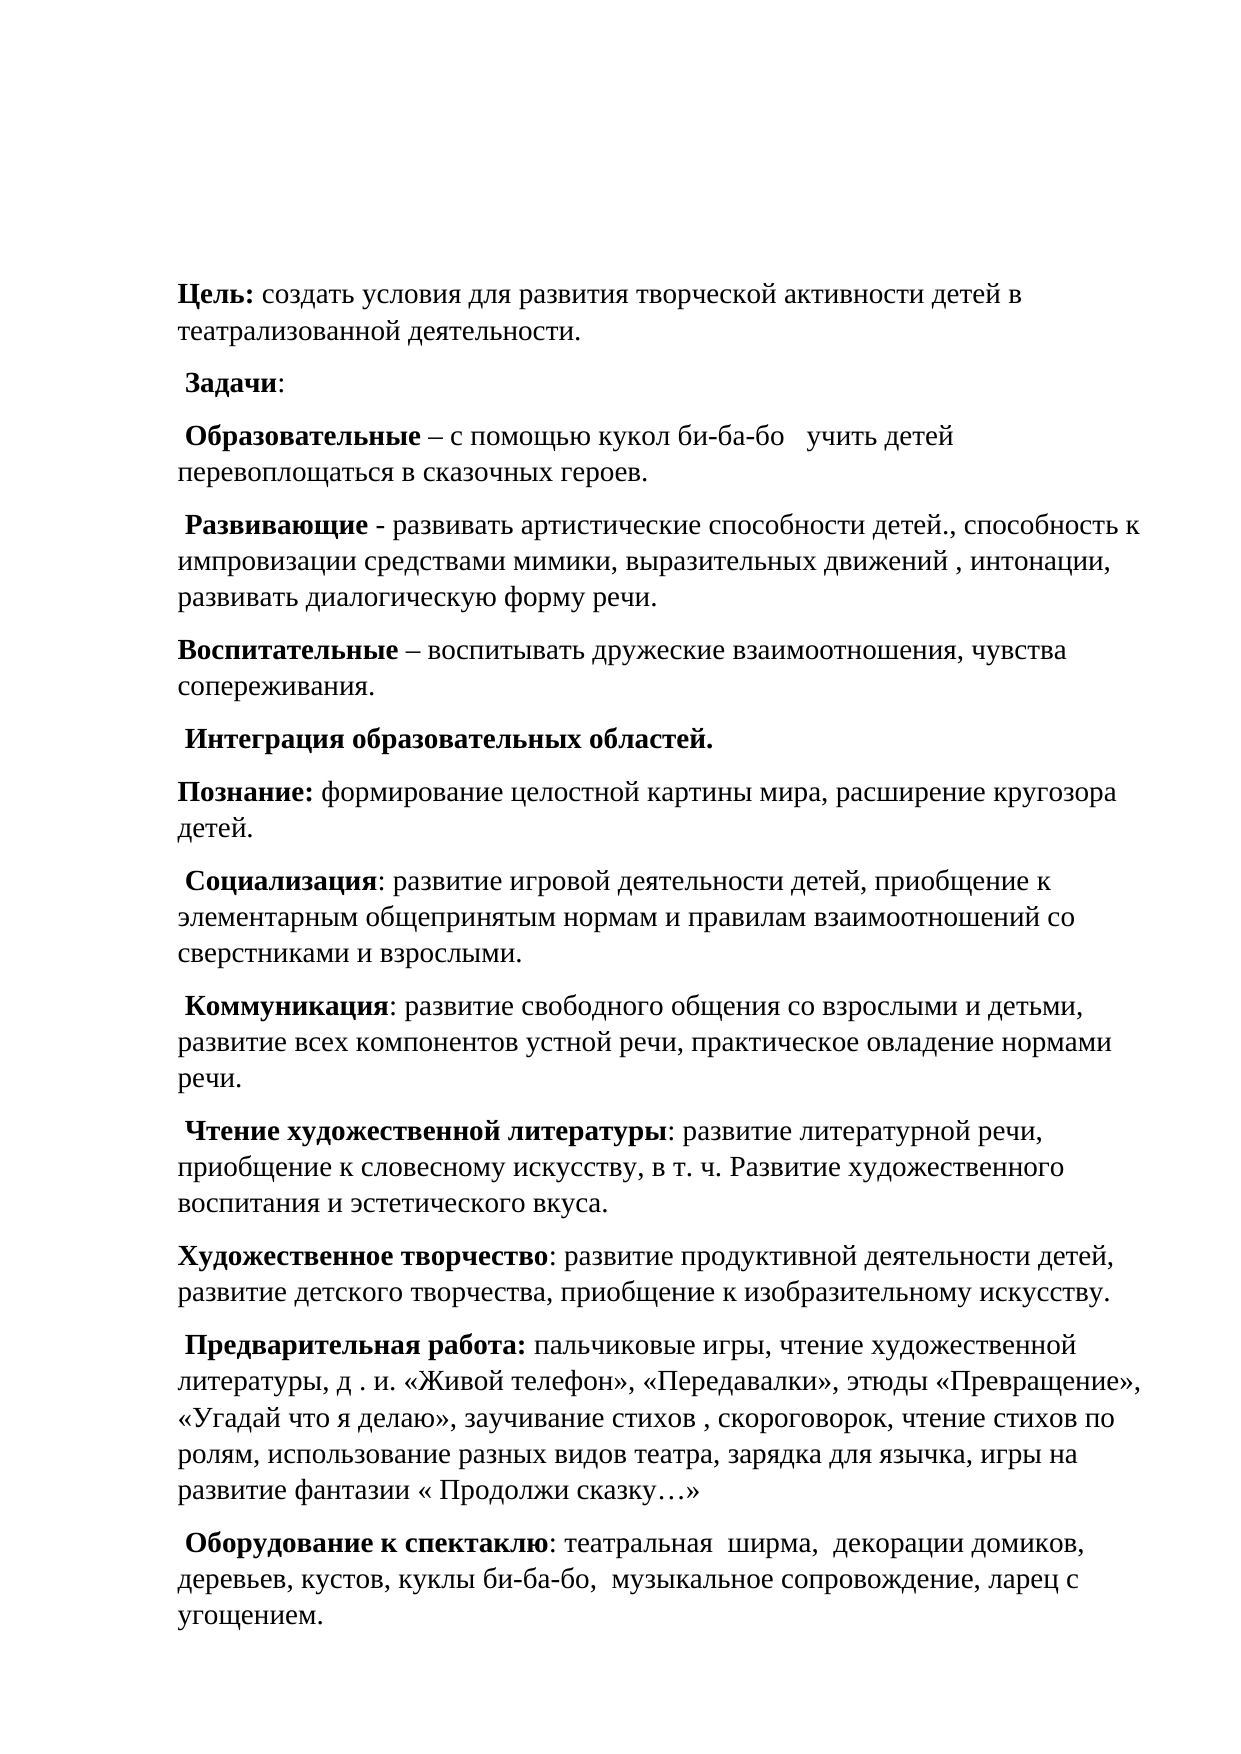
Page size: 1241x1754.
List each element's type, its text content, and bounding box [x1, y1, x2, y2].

text Предварительная работа: пальчиковые игры, чтение художественной литературы, д . и. «Живой телефон», «Передавалки», этюды «Превращение», «Угадай что я делаю», заучивание стихов , скороговорок, чтение стихов по ролям, использование разных видов театра, зарядка для язычка, игры на развитие фантазии « Продолжи сказку…» [177, 1327, 1152, 1506]
text Задачи: [177, 366, 1152, 399]
text Цель: создать условия для развития творческой активности детей в театрализованной деятельности. [177, 277, 1152, 346]
text Интеграция образовательных областей. [177, 721, 1152, 755]
text Образовательные – с помощью кукол би-ба-бо учить детей перевоплощаться в сказочных героев. [177, 418, 1152, 488]
text Оборудование к спектаклю: театральная ширма, декорации домиков, деревьев, кустов, куклы би-ба-бо, музыкальное сопровождение, ларец с угощением. [177, 1525, 1152, 1631]
text Коммуникация: развитие свободного общения со взрослыми и детьми, развитие всех компонентов устной речи, практическое овладение нормами речи. [177, 988, 1152, 1094]
text Развивающие - развивать артистические способности детей., способность к импровизации средствами мимики, выразительных движений , интонации, развивать диалогическую форму речи. [177, 507, 1152, 613]
text Художественное творчество: развитие продуктивной деятельности детей, развитие детского творчества, приобщение к изобразительному искусству. [177, 1238, 1152, 1308]
text Социализация: развитие игровой деятельности детей, приобщение к элементарным общепринятым нормам и правилам взаимоотношений со сверстниками и взрослыми. [177, 863, 1152, 969]
text Чтение художественной литературы: развитие литературной речи, приобщение к словесному искусству, в т. ч. Развитие художественного воспитания и эстетического вкуса. [177, 1113, 1152, 1219]
text Воспитательные – воспитывать дружеские взаимоотношения, чувства сопереживания. [177, 632, 1152, 702]
text Познание: формирование целостной картины мира, расширение кругозора детей. [177, 774, 1152, 844]
